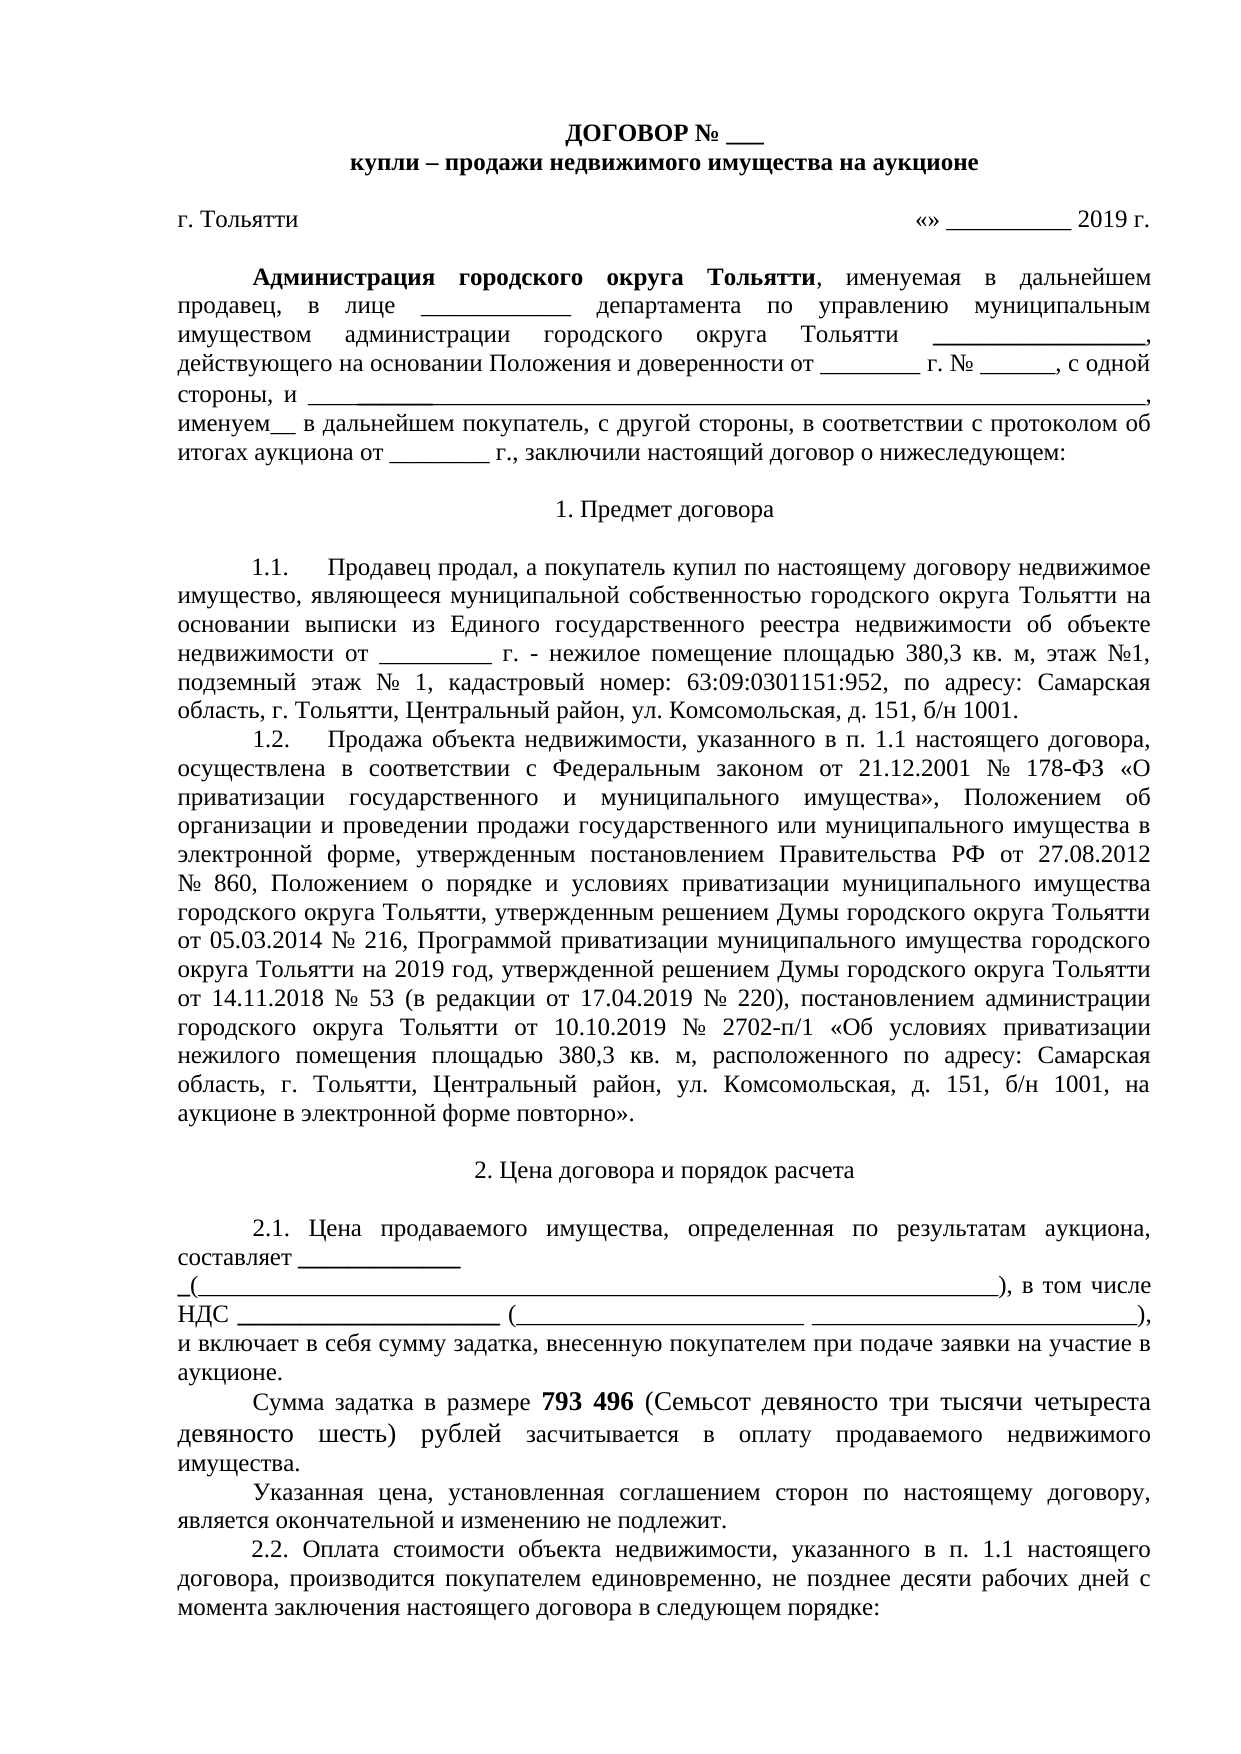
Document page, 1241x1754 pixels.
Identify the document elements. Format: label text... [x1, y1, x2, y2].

text 2. Цена договора и порядок расчета [177, 1156, 1152, 1184]
text Администрация городского округа Тольятти, именуемая в дальнейшем продавец, в лице ____________ департамента по управлению муниципальным имуществом администрации городского округа Тольятти _________________, действующего на основании Положения и доверенности от ________ г. № ______, с одной стороны, и ___________________________________________________________________, именуем__ в дальнейшем покупатель, с другой стороны, в соответствии с протоколом об итогах аукциона от ________ г., заключили настоящий договор о нижеследующем: [177, 262, 1152, 466]
list Продажа объекта недвижимости, указанного в п. 1.1 настоящего договора, осуществлена в соответствии с Федеральным законом от 21.12.2001 № 178-ФЗ «О приватизации государственного и муниципального имущества», Положением об организации и проведении продажи государственного или муниципального имущества в электронной форме, утвержденным постановлением Правительства РФ от 27.08.2012 № 860, Положением о порядке и условиях приватизации муниципального имущества городского округа Тольятти, утвержденным решением Думы городского округа Тольятти от 05.03.2014 № 216, Программой приватизации муниципального имущества городского округа Тольятти на 2019 год, утвержденной решением Думы городского округа Тольятти от 14.11.2018 № 53 (в редакции от 17.04.2019 № 220), постановлением администрации городского округа Тольятти от 10.10.2019 № 2702-п/1 «Об условиях приватизации нежилого помещения площадью 380,3 кв. м, расположенного по адресу: Самарская область, г. Тольятти, Центральный район, ул. Комсомольская, д. 151, б/н 1001, на аукционе в электронной форме повторно». [177, 724, 1152, 1127]
text 1. Предмет договора [177, 494, 1152, 523]
title ДОГОВОР № ___ [177, 118, 1152, 147]
list Продавец продал, а покупатель купил по настоящему договору недвижимое имущество, являющееся муниципальной собственностью городского округа Тольятти на основании выписки из Единого государственного реестра недвижимости об объекте недвижимости от _________ г. - нежилое помещение площадью 380,3 кв. м, этаж №1, подземный этаж № 1, кадастровый номер: 63:09:0301151:952, по адресу: Самарская область, г. Тольятти, Центральный район, ул. Комсомольская, д. 151, б/н 1001. [177, 552, 1152, 724]
text 2.1. Цена продаваемого имущества, определенная по результатам аукциона, составляет ______________(________________________________________________________________), в том числе НДС _____________________ (_______________________ __________________________), и включает в себя сумму задатка, внесенную покупателем при подаче заявки на участие в аукционе. [177, 1213, 1152, 1386]
text Сумма задатка в размере 793 496 (Семьсот девяносто три тысячи четыреста девяносто шесть) рублей засчитывается в оплату продаваемого недвижимого имущества. [177, 1386, 1152, 1477]
text Указанная цена, установленная соглашением сторон по настоящему договору, является окончательной и изменению не подлежит. [177, 1477, 1152, 1534]
text 2.2. Оплата стоимости объекта недвижимости, указанного в п. 1.1 настоящего договора, производится покупателем единовременно, не позднее десяти рабочих дней с момента заключения настоящего договора в следующем порядке: [177, 1534, 1152, 1620]
text купли – продажи недвижимого имущества на аукционе [177, 147, 1152, 176]
text г. Тольятти «» __________ 2019 г. [177, 204, 1152, 233]
